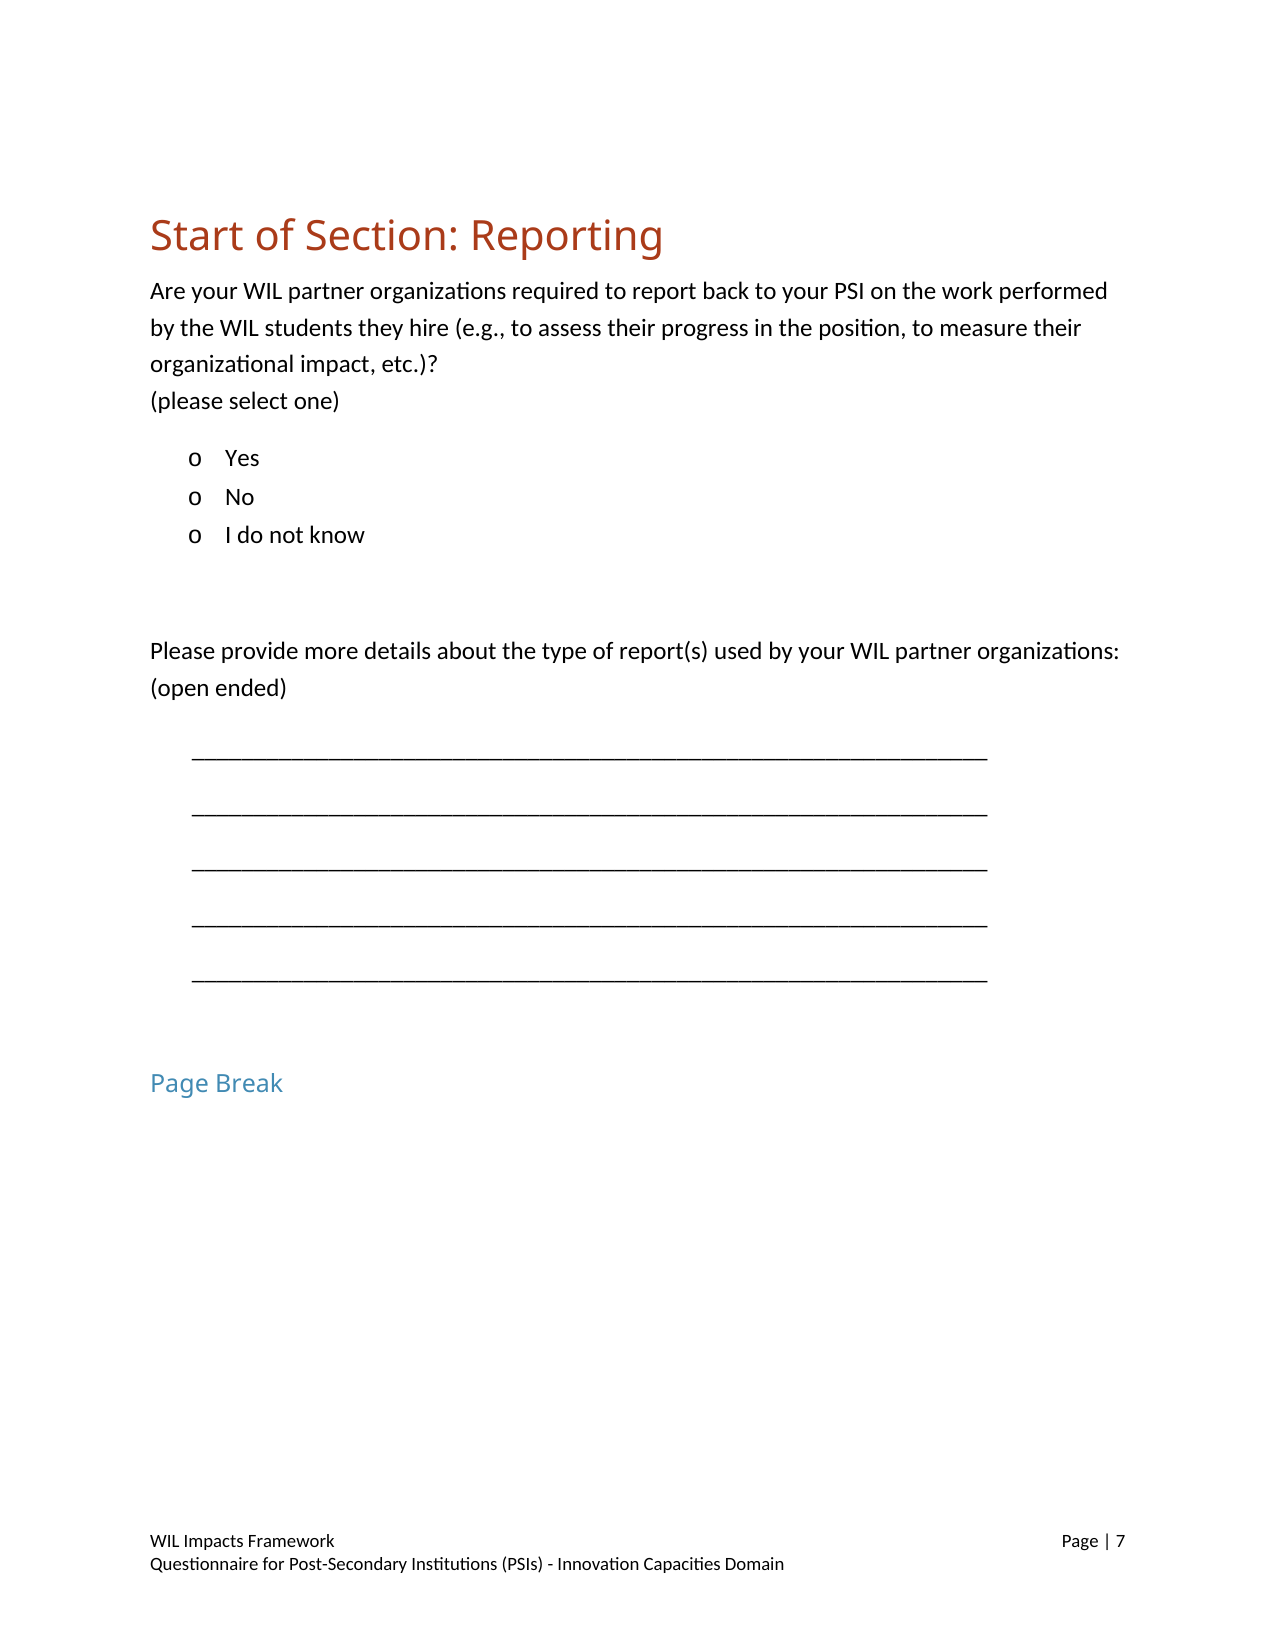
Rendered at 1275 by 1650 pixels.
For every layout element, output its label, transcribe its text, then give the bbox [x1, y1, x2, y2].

list Yes [187, 442, 1125, 474]
text ________________________________________________________________ [150, 789, 1125, 819]
subtitle Start of Section: Reporting [150, 206, 1125, 263]
text ________________________________________________________________ [150, 844, 1125, 875]
text ________________________________________________________________ [150, 900, 1125, 930]
list I do not know [187, 519, 1125, 551]
text Please provide more details about the type of report(s) used by your WIL partner organizations: (open ended) [150, 635, 1125, 702]
list No [187, 481, 1125, 512]
subtitle Page Break [150, 1066, 1125, 1100]
text ________________________________________________________________ [150, 955, 1125, 986]
text Are your WIL partner organizations required to report back to your PSI on the work performed by the WIL students they hire (e.g., to assess their progress in the position, to measure their organizational impact, etc.)? (please select one) [150, 275, 1125, 416]
text ________________________________________________________________ [150, 733, 1125, 764]
